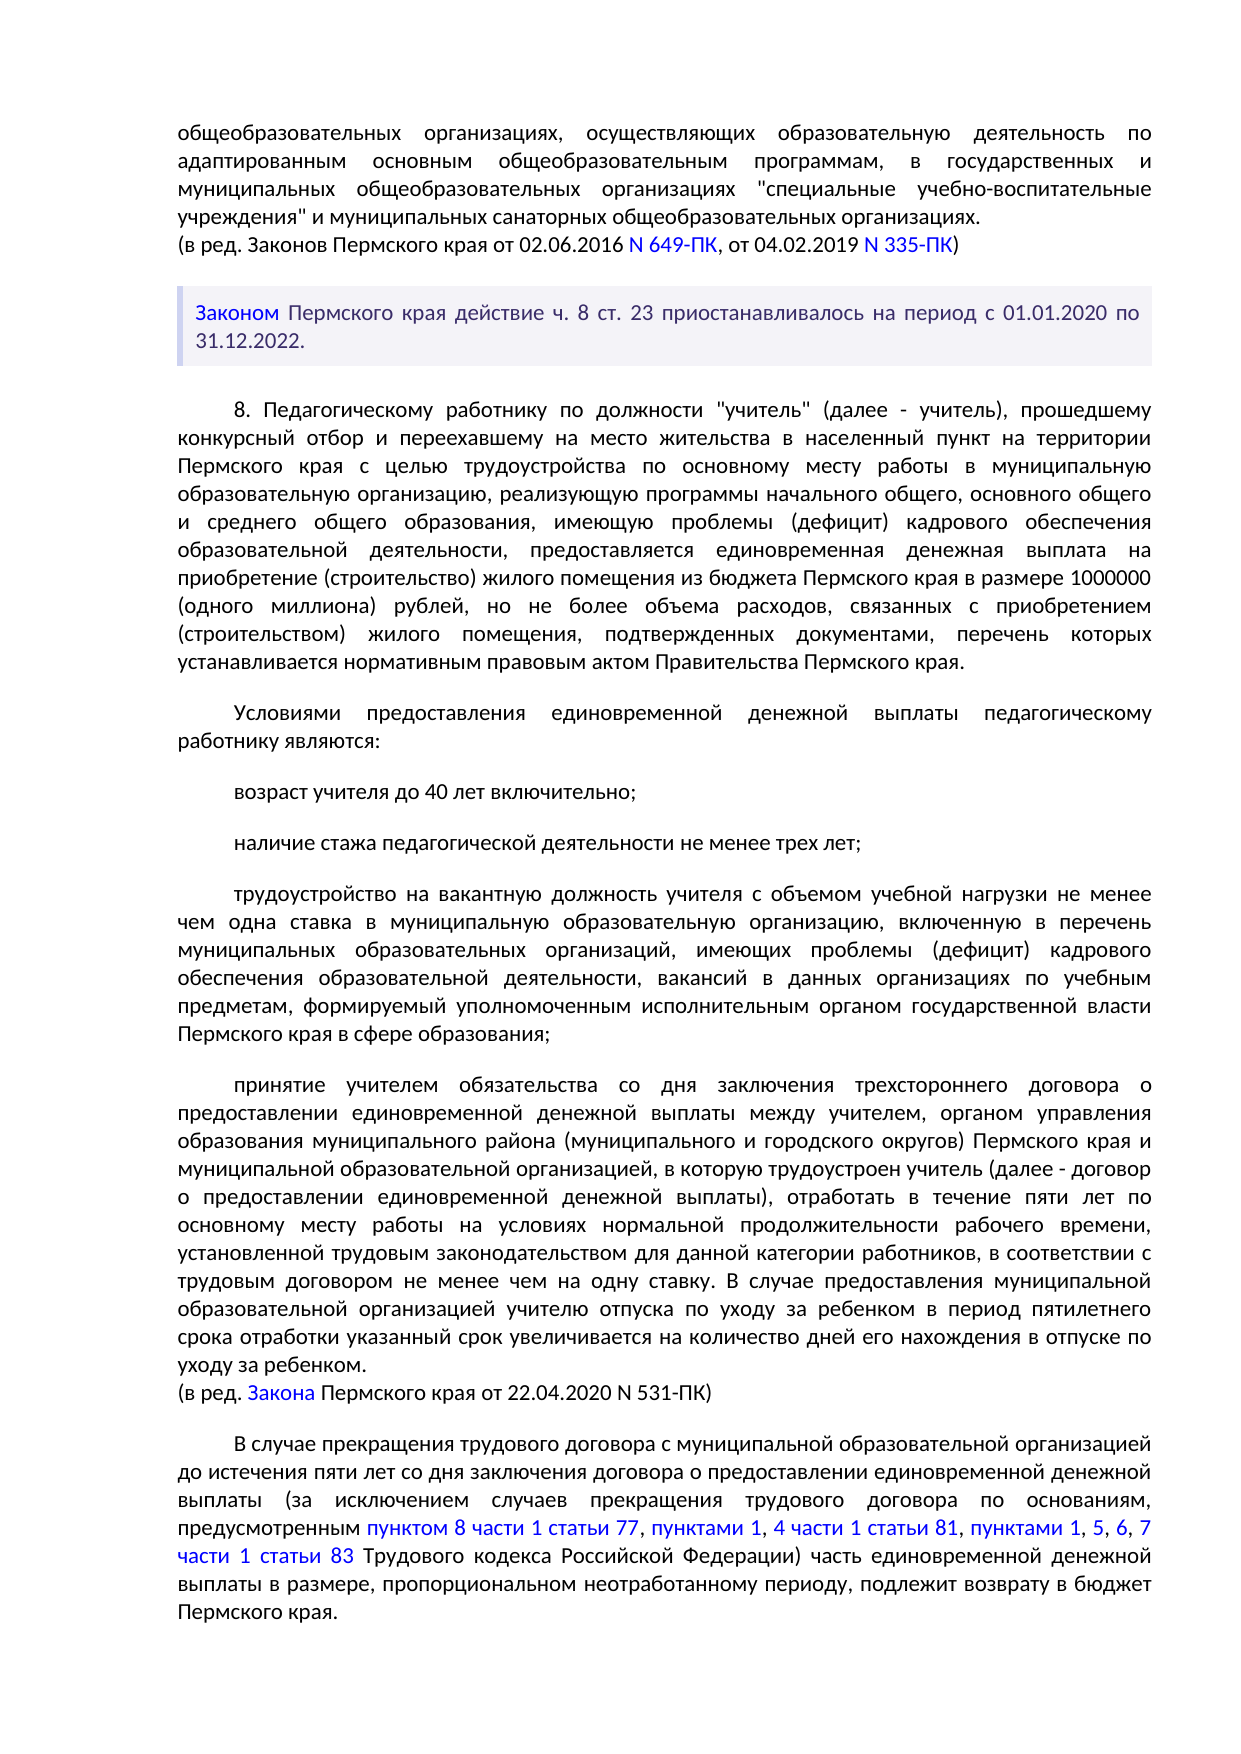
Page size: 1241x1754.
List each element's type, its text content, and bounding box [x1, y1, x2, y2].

text 8. Педагогическому работнику по должности "учитель" (далее - учитель), прошедшему конкурсный отбор и переехавшему на место жительства в населенный пункт на территории Пермского края с целью трудоустройства по основному месту работы в муниципальную образовательную организацию, реализующую программы начального общего, основного общего и среднего общего образования, имеющую проблемы (дефицит) кадрового обеспечения образовательной деятельности, предоставляется единовременная денежная выплата на приобретение (строительство) жилого помещения из бюджета Пермского края в размере 1000000 (одного миллиона) рублей, но не более объема расходов, связанных с приобретением (строительством) жилого помещения, подтвержденных документами, перечень которых устанавливается нормативным правовым актом Правительства Пермского края. [177, 395, 1152, 675]
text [177, 118, 1152, 230]
table_header Законом Пермского края действие ч. 8 ст. 23 приостанавливалось на период с 01.01.2020 по 31.12.2022. [195, 286, 1140, 366]
text принятие учителем обязательства со дня заключения трехстороннего договора о предоставлении единовременной денежной выплаты между учителем, органом управления образования муниципального района (муниципального и городского округов) Пермского края и муниципальной образовательной организацией, в которую трудоустроен учитель (далее - договор о предоставлении единовременной денежной выплаты), отработать в течение пяти лет по основному месту работы на условиях нормальной продолжительности рабочего времени, установленной трудовым законодательством для данной категории работников, в соответствии с трудовым договором не менее чем на одну ставку. В случае предоставления муниципальной образовательной организацией учителю отпуска по уходу за ребенком в период пятилетнего срока отработки указанный срок увеличивается на количество дней его нахождения в отпуске по уходу за ребенком. [177, 1070, 1152, 1378]
text Условиями предоставления единовременной денежной выплаты педагогическому работнику являются: [177, 698, 1152, 754]
text возраст учителя до 40 лет включительно; [177, 777, 1152, 805]
table_header [177, 286, 183, 366]
table_header [1140, 286, 1152, 366]
text (в ред. Закона Пермского края от 22.04.2020 N 531-ПК) [177, 1378, 1152, 1406]
text В случае прекращения трудового договора с муниципальной образовательной организацией до истечения пяти лет со дня заключения договора о предоставлении единовременной денежной выплаты (за исключением случаев прекращения трудового договора по основаниям, предусмотренным пунктом 8 части 1 статьи 77, пунктами 1, 4 части 1 статьи 81, пунктами 1, 5, 6, 7 части 1 статьи 83 Трудового кодекса Российской Федерации) часть единовременной денежной выплаты в размере, пропорциональном неотработанному периоду, подлежит возврату в бюджет Пермского края. [177, 1429, 1152, 1625]
table_header [183, 286, 195, 366]
text наличие стажа педагогической деятельности не менее трех лет; [177, 828, 1152, 856]
text (в ред. Законов Пермского края от 02.06.2016 N 649-ПК, от 04.02.2019 N 335-ПК) [177, 230, 1152, 258]
text трудоустройство на вакантную должность учителя с объемом учебной нагрузки не менее чем одна ставка в муниципальную образовательную организацию, включенную в перечень муниципальных образовательных организаций, имеющих проблемы (дефицит) кадрового обеспечения образовательной деятельности, вакансий в данных организациях по учебным предметам, формируемый уполномоченным исполнительным органом государственной власти Пермского края в сфере образования; [177, 879, 1152, 1047]
